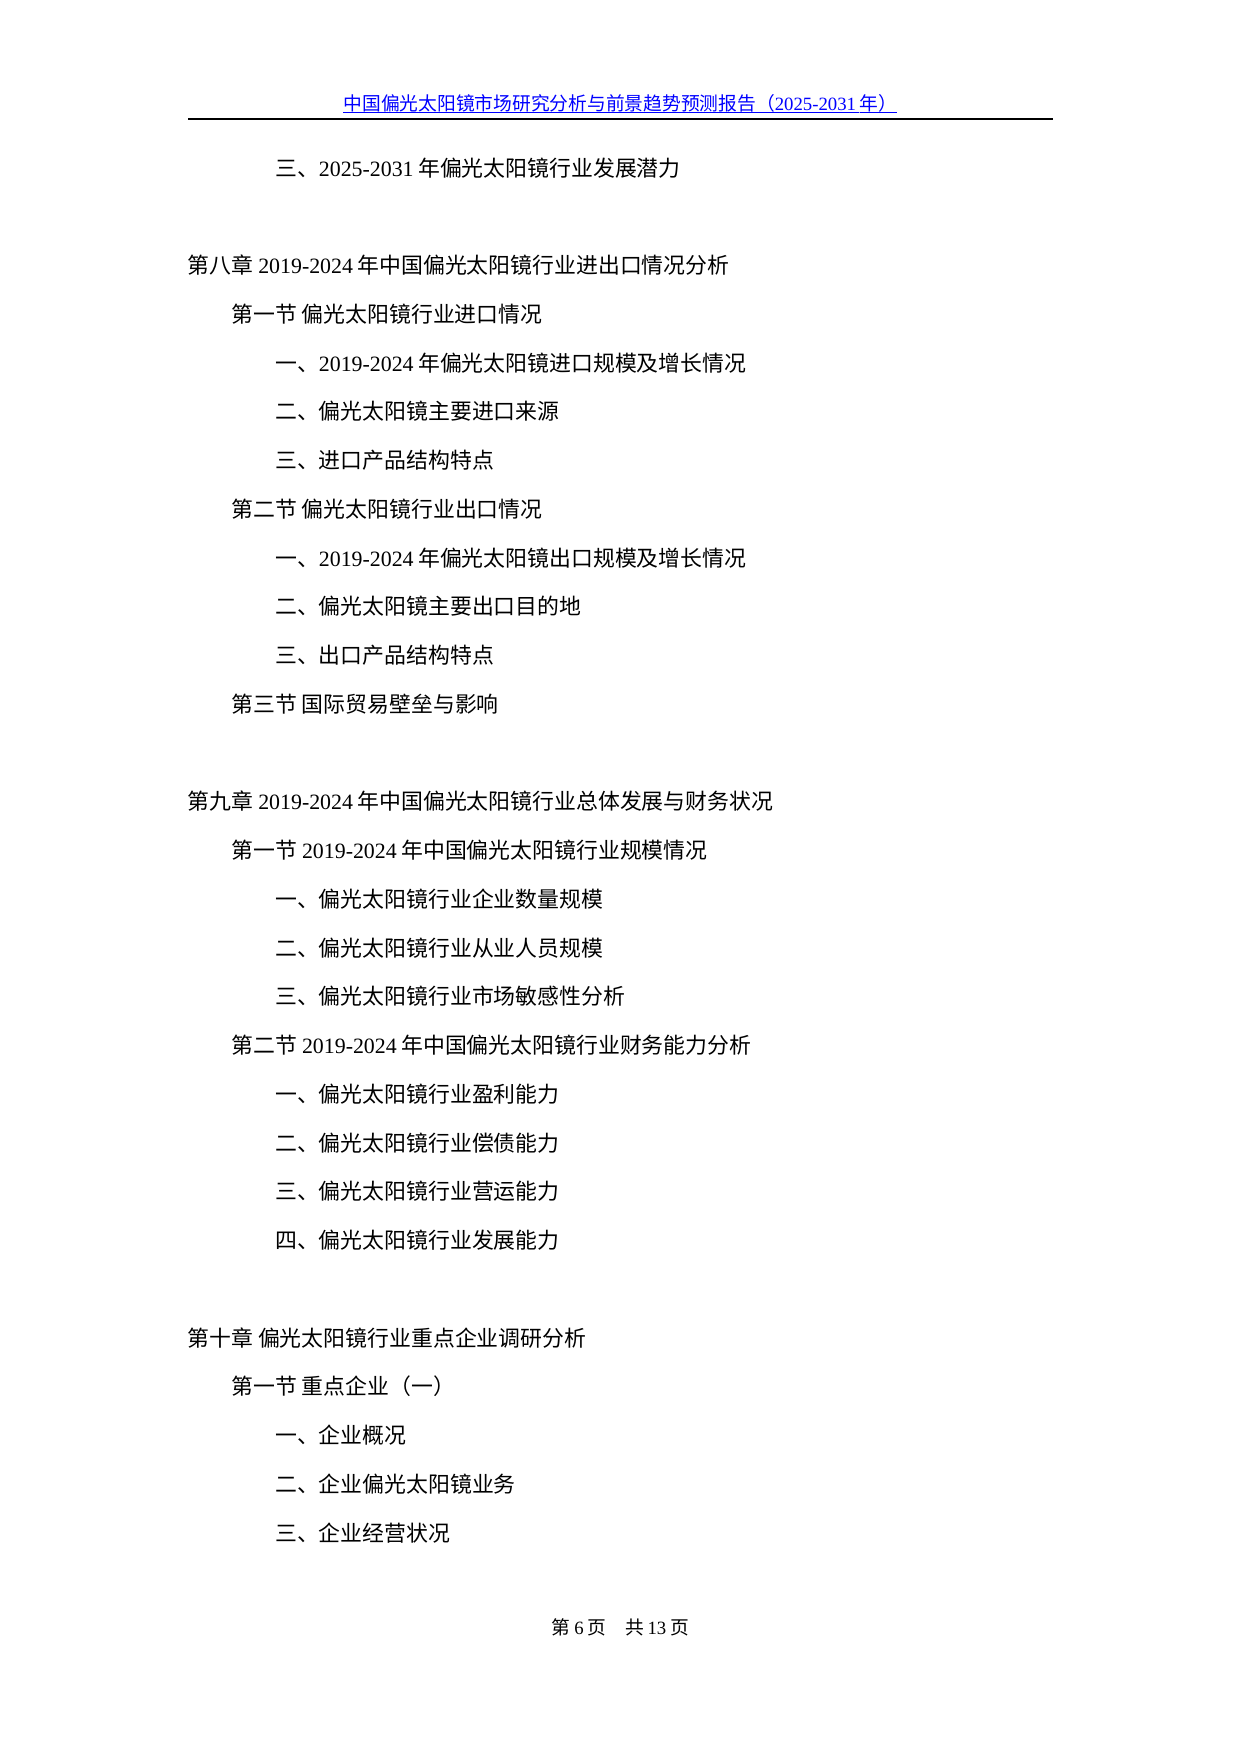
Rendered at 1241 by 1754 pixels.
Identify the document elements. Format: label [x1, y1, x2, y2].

text [187, 150, 1053, 1548]
